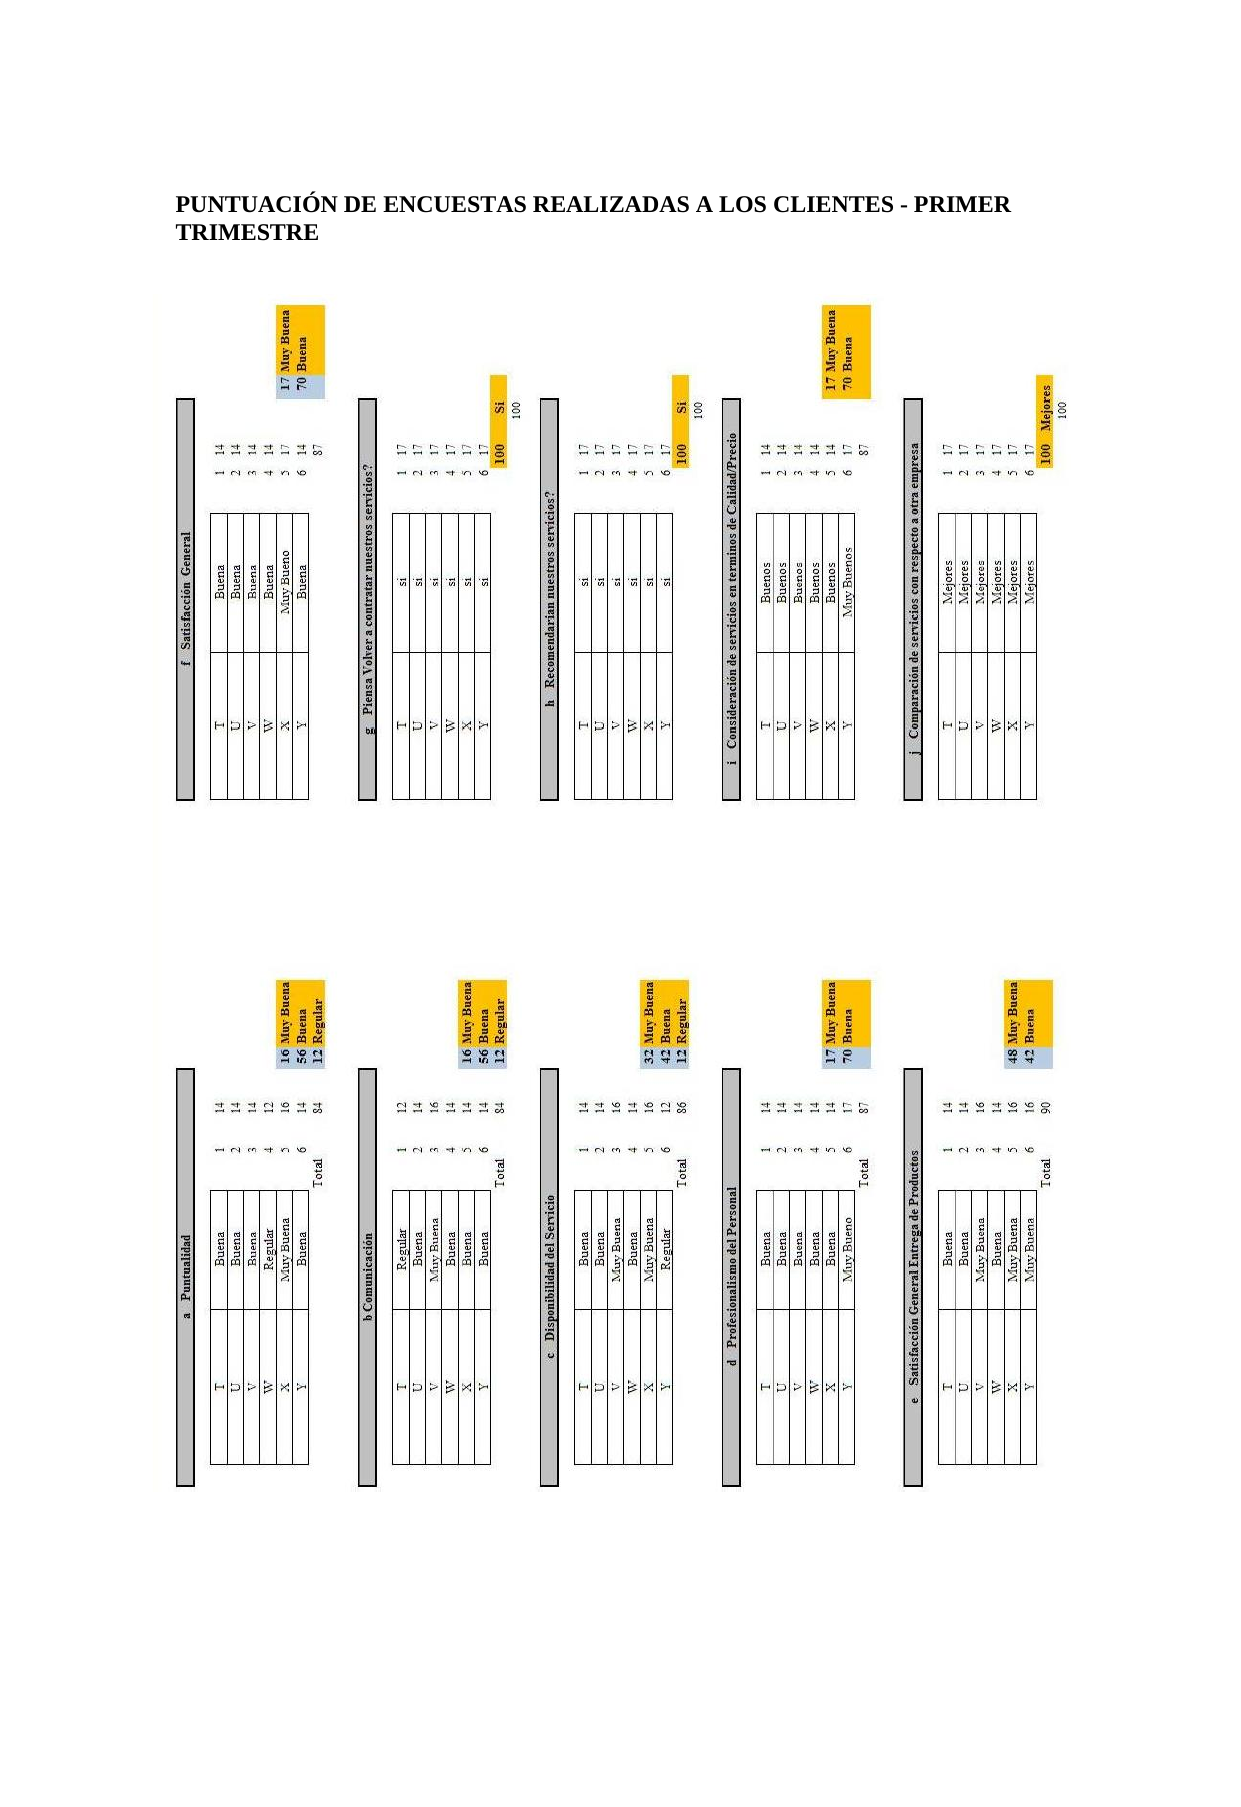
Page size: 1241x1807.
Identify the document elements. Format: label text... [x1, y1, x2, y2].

picture [152, 294, 1085, 1492]
text PUNTUACIÓN DE ENCUESTAS REALIZADAS A LOS CLIENTES - PRIMER TRIMESTRE [175, 190, 1152, 246]
